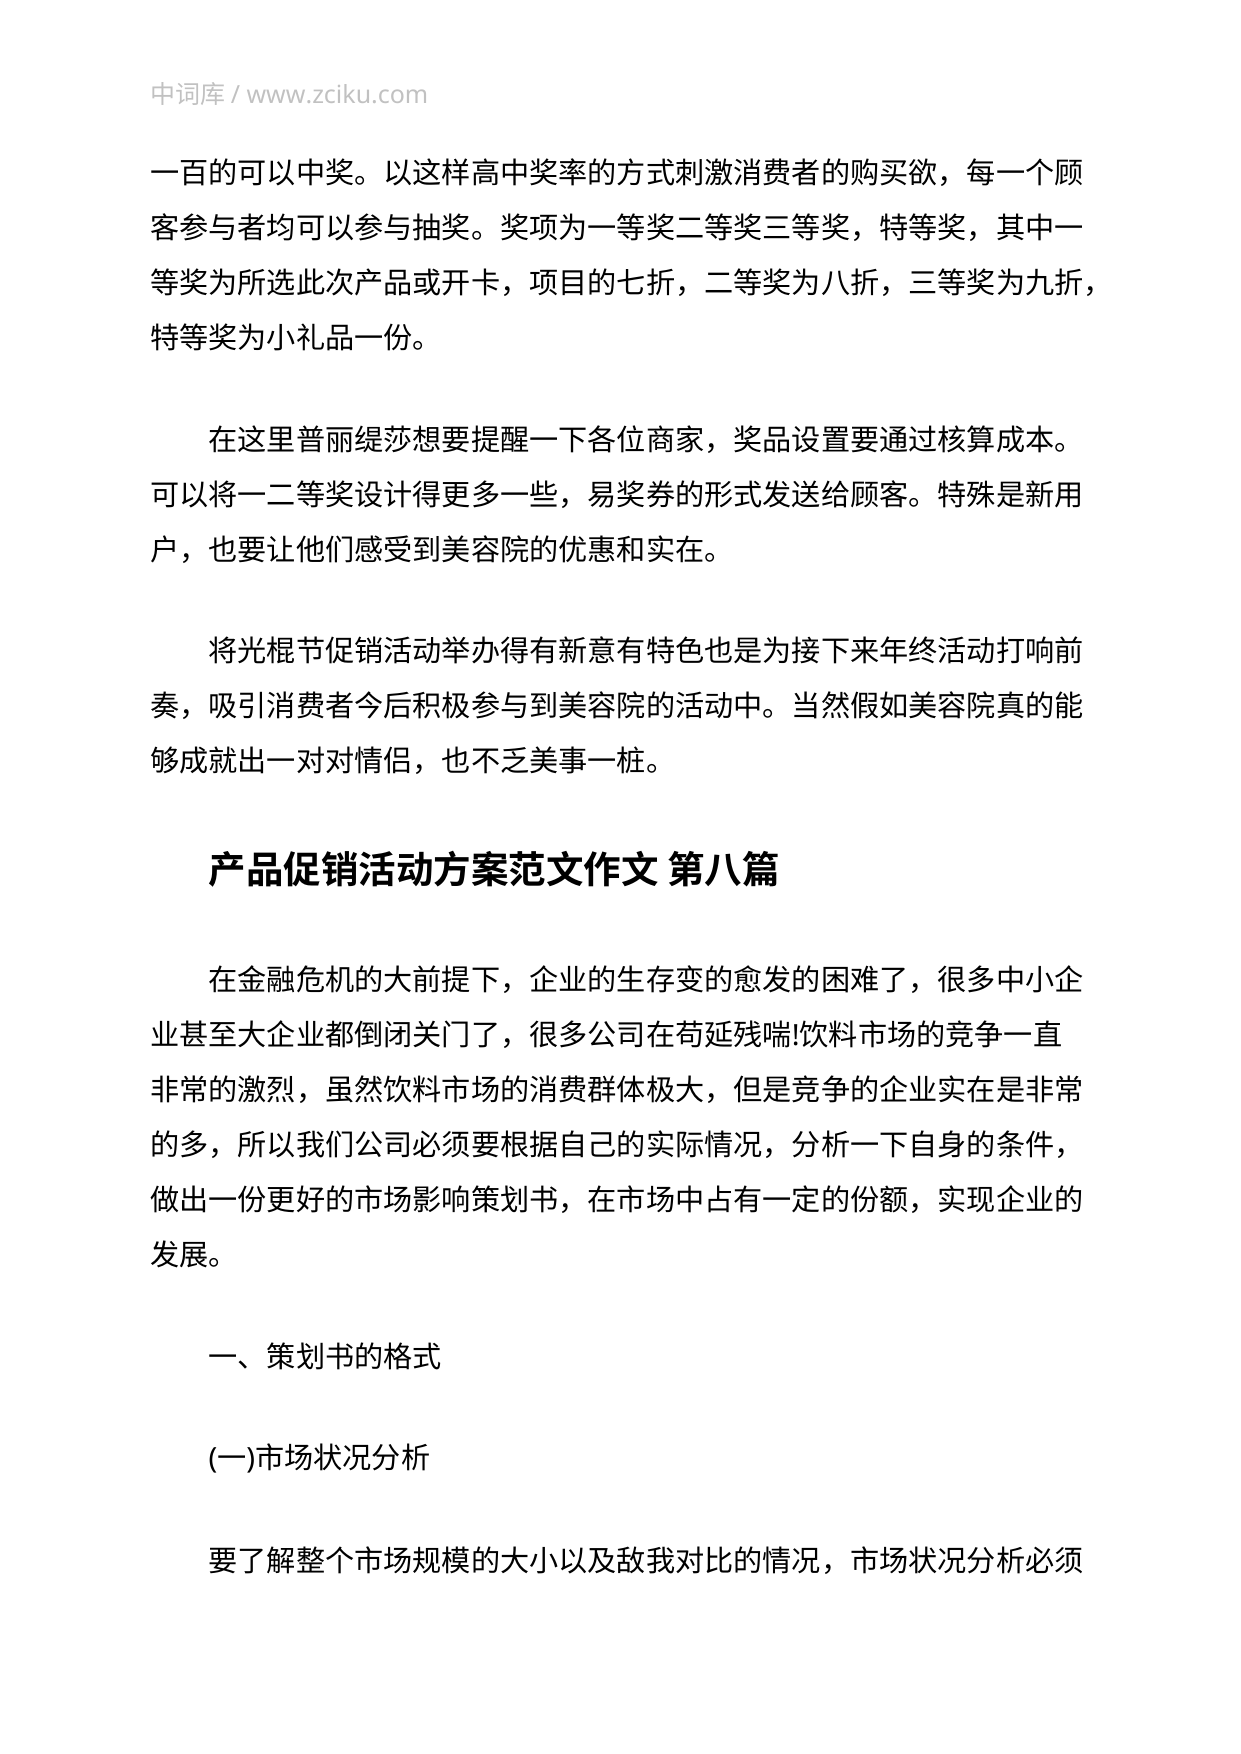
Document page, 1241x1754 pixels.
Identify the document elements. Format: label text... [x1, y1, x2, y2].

text (一)市场状况分析 [150, 1435, 1090, 1477]
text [150, 150, 1090, 357]
text 将光棍节促销活动举办得有新意有特色也是为接下来年终活动打响前奏，吸引消费者今后积极参与到美容院的活动中。当然假如美容院真的能够成就出一对对情侣，也不乏美事一桩。 [150, 628, 1090, 780]
text 一、策划书的格式 [150, 1333, 1090, 1376]
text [150, 1537, 1090, 1579]
text 在这里普丽缇莎想要提醒一下各位商家，奖品设置要通过核算成本。可以将一二等奖设计得更多一些，易奖券的形式发送给顾客。特殊是新用户，也要让他们感受到美容院的优惠和实在。 [150, 416, 1090, 568]
text 在金融危机的大前提下，企业的生存变的愈发的困难了，很多中小企业甚至大企业都倒闭关门了，很多公司在苟延残喘!饮料市场的竞争一直非常的激烈，虽然饮料市场的消费群体极大，但是竞争的企业实在是非常的多，所以我们公司必须要根据自己的实际情况，分析一下自身的条件，做出一份更好的市场影响策划书，在市场中占有一定的份额，实现企业的发展。 [150, 957, 1090, 1274]
text 产品促销活动方案范文作文 第八篇 [150, 839, 1090, 894]
